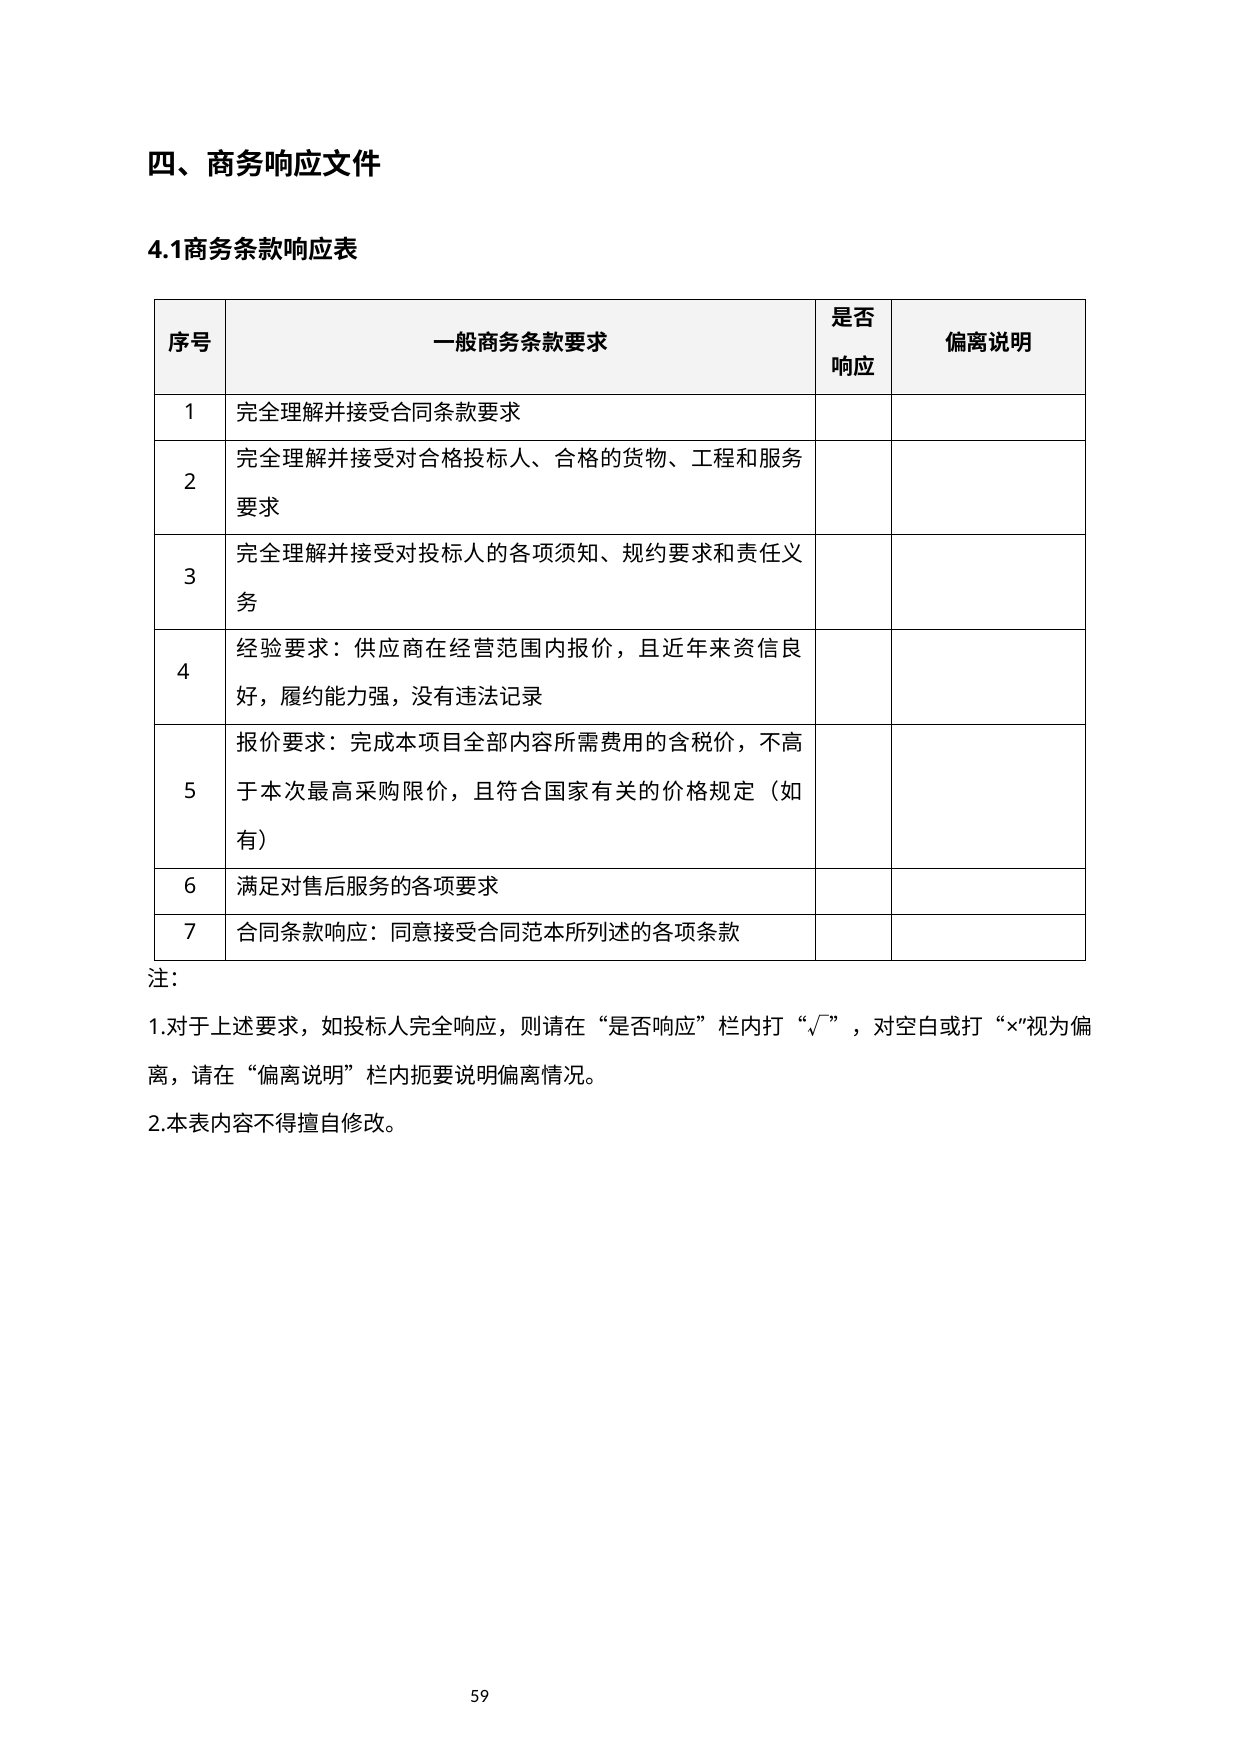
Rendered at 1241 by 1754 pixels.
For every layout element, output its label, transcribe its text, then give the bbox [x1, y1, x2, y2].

table_cell 合同条款响应：同意接受合同范本所列述的各项条款 [226, 915, 815, 959]
table_cell 1 [155, 395, 225, 439]
table_cell 4 [155, 630, 225, 724]
text 4.1商务条款响应表 [148, 216, 1092, 281]
table_cell 报价要求：完成本项目全部内容所需费用的含税价，不高于本次最高采购限价，且符合国家有关的价格规定（如有） [226, 725, 815, 867]
table_cell [892, 915, 1085, 959]
table_cell 2 [155, 441, 225, 534]
table_cell [816, 725, 891, 867]
table_cell 3 [155, 535, 225, 629]
text 1.对于上述要求，如投标人完全响应，则请在“是否响应”栏内打“√”，对空白或打“×”视为偏离，请在“偏离说明”栏内扼要说明偏离情况。 [148, 1009, 1092, 1090]
table_cell 完全理解并接受对投标人的各项须知、规约要求和责任义务 [226, 535, 815, 629]
table_cell [892, 441, 1085, 534]
table_cell 6 [155, 869, 225, 913]
table_cell 完全理解并接受合同条款要求 [226, 395, 815, 439]
text 2.本表内容不得擅自修改。 [148, 1106, 1092, 1138]
table_cell [892, 869, 1085, 913]
table_cell 完全理解并接受对合格投标人、合格的货物、工程和服务要求 [226, 441, 815, 534]
table_header 序号 [155, 300, 225, 393]
table_cell [816, 535, 891, 629]
table_header 偏离说明 [892, 300, 1085, 393]
table_cell [892, 535, 1085, 629]
table_header 是否响应 [816, 300, 891, 393]
table_cell 经验要求：供应商在经营范围内报价，且近年来资信良好，履约能力强，没有违法记录 [226, 630, 815, 724]
table_cell [892, 395, 1085, 439]
table_cell [816, 395, 891, 439]
table_cell [816, 869, 891, 913]
table_cell [892, 630, 1085, 724]
table_cell [816, 915, 891, 959]
table_cell [816, 630, 891, 724]
text 注： [148, 961, 1092, 993]
table_cell 满足对售后服务的各项要求 [226, 869, 815, 913]
table_cell [816, 441, 891, 534]
table_header 一般商务条款要求 [226, 300, 815, 393]
table_cell 7 [155, 915, 225, 959]
table_cell 5 [155, 725, 225, 867]
table_cell [892, 725, 1085, 867]
text 四、商务响应文件 [148, 129, 1092, 194]
